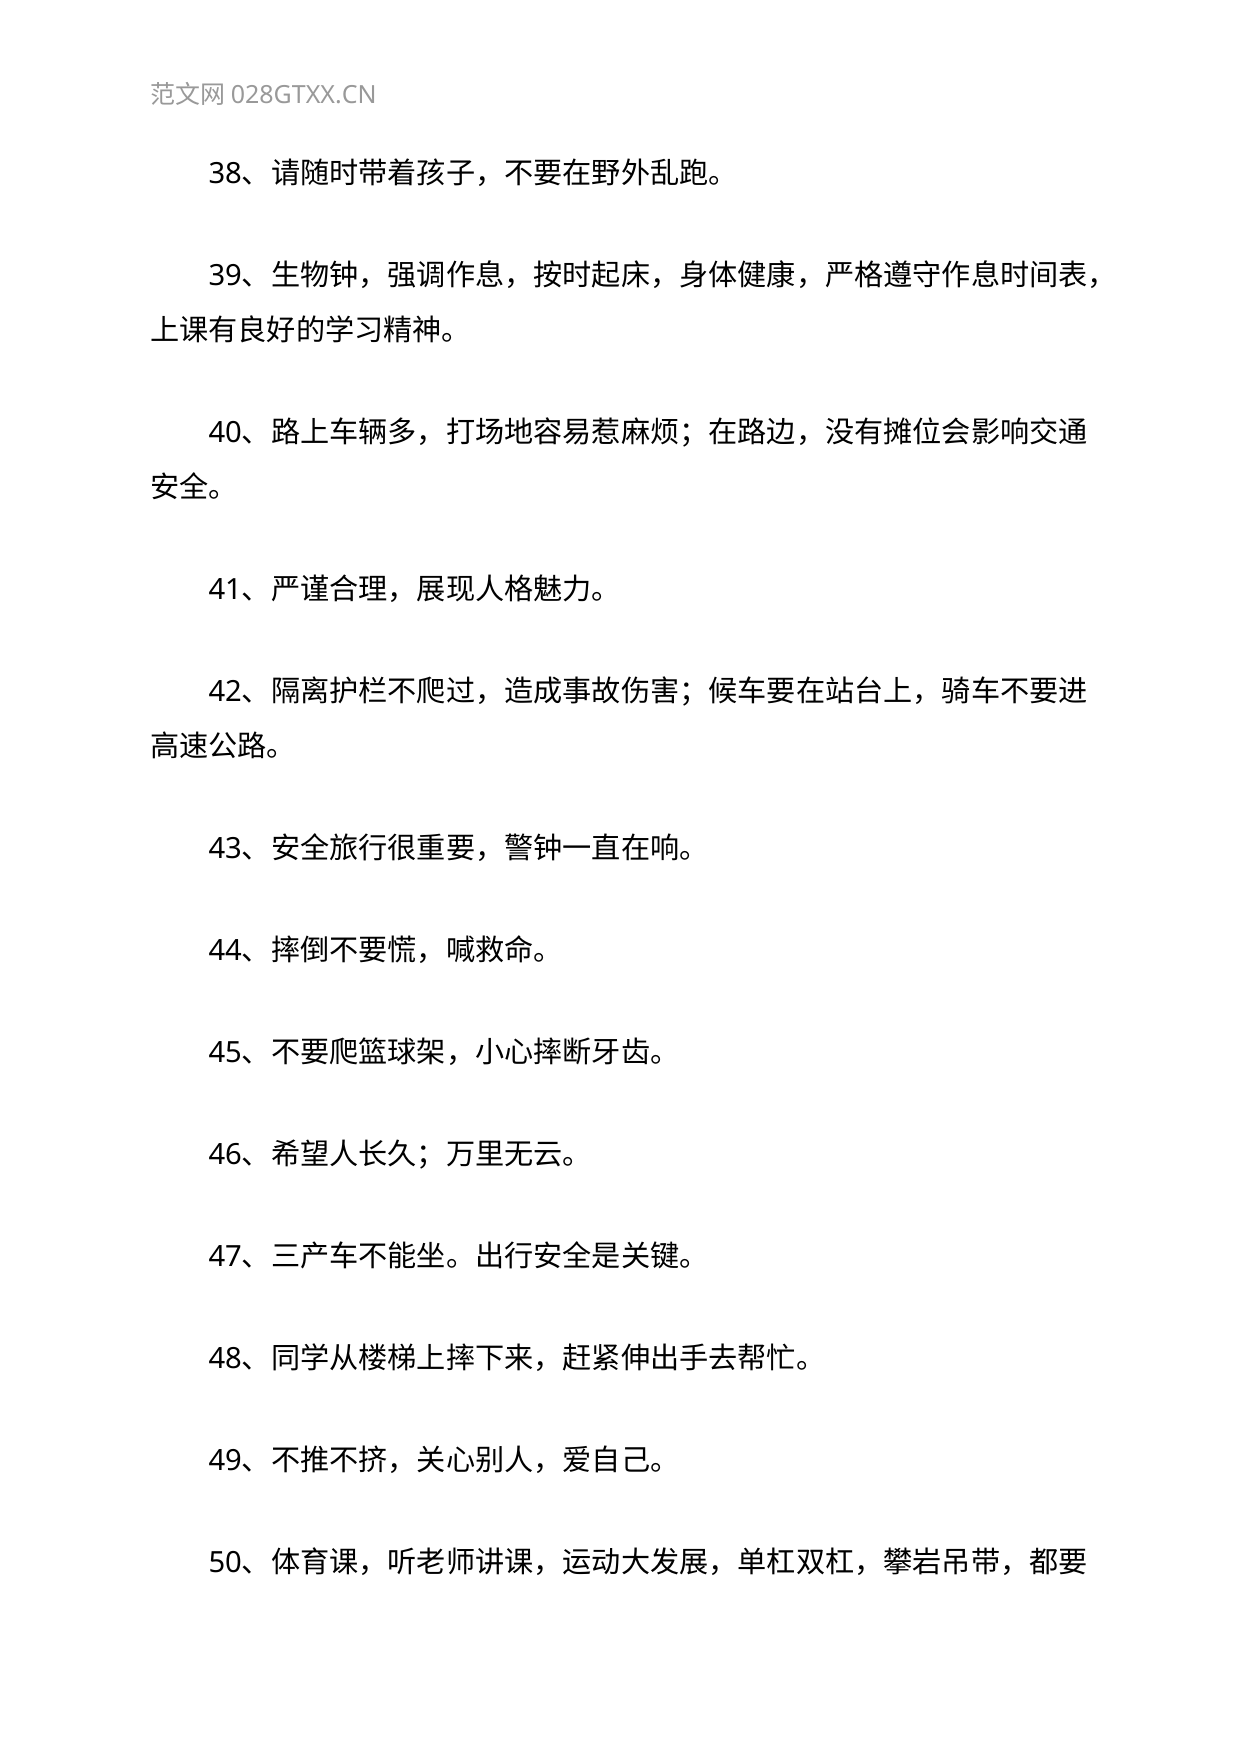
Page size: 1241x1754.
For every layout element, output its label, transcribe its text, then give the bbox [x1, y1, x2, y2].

text 44、摔倒不要慌，喊救命。 [150, 926, 1090, 969]
text 41、严谨合理，展现人格魅力。 [150, 566, 1090, 608]
text 43、安全旅行很重要，警钟一直在响。 [150, 824, 1090, 867]
text 49、不推不挤，关心别人，爱自己。 [150, 1436, 1090, 1478]
text 38、请随时带着孩子，不要在野外乱跑。 [150, 150, 1090, 192]
text 39、生物钟，强调作息，按时起床，身体健康，严格遵守作息时间表，上课有良好的学习精神。 [150, 252, 1090, 349]
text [150, 1538, 1090, 1581]
text 46、希望人长久；万里无云。 [150, 1130, 1090, 1173]
text 40、路上车辆多，打场地容易惹麻烦；在路边，没有摊位会影响交通安全。 [150, 409, 1090, 506]
text 47、三产车不能坐。出行安全是关键。 [150, 1232, 1090, 1274]
text 48、同学从楼梯上摔下来，赶紧伸出手去帮忙。 [150, 1334, 1090, 1377]
text 42、隔离护栏不爬过，造成事故伤害；候车要在站台上，骑车不要进高速公路。 [150, 667, 1090, 765]
text 45、不要爬篮球架，小心摔断牙齿。 [150, 1028, 1090, 1071]
